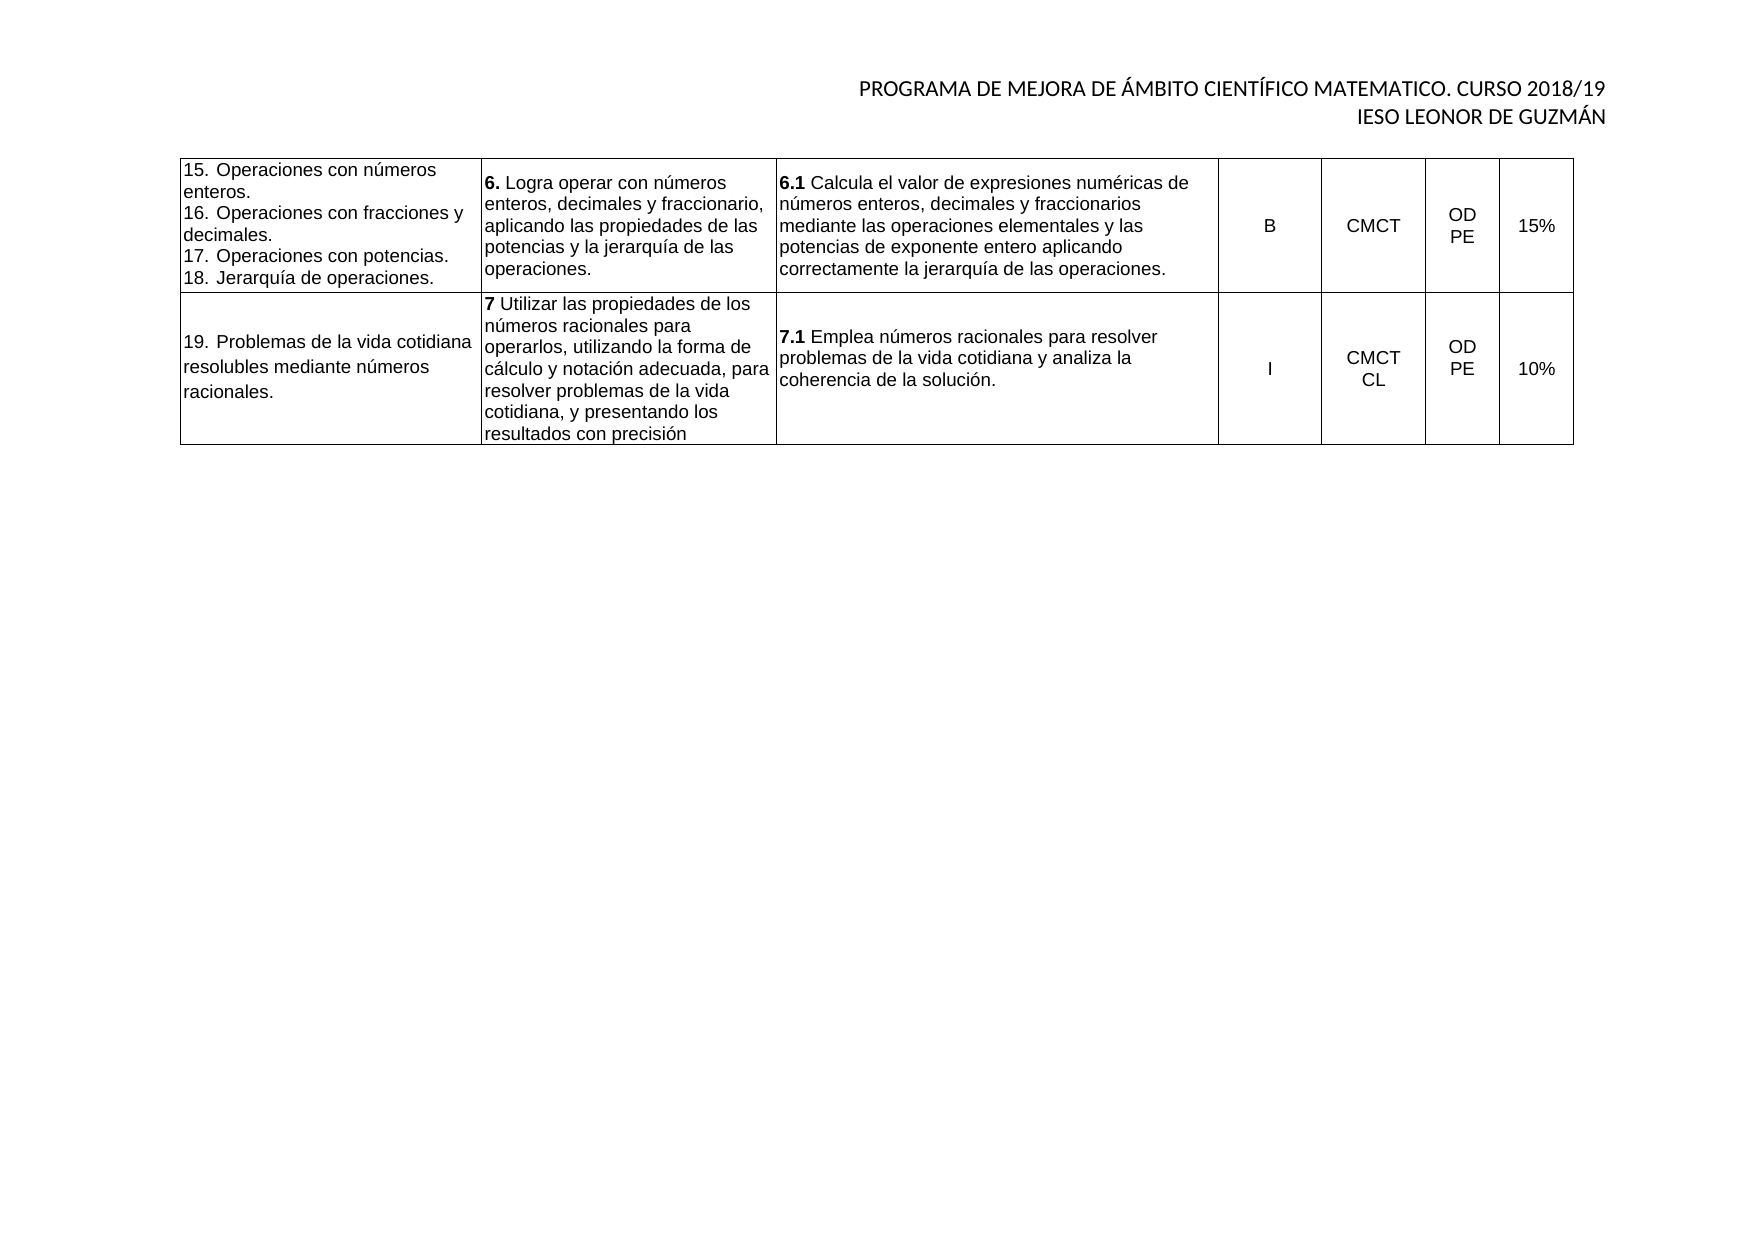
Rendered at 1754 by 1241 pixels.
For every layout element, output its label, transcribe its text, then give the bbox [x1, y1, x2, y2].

table_cell 7 Utilizar las propiedades de los números racionales para operarlos, utilizando la forma de cálculo y notación adecuada, para resolver problemas de la vida cotidiana, y presentando los resultados con precisión [482, 293, 776, 444]
table_cell CMCT CL [1322, 293, 1425, 444]
table_header 6. Logra operar con números enteros, decimales y fraccionario, aplicando las propiedades de las potencias y la jerarquía de las operaciones. [482, 159, 776, 292]
table_header B [1219, 159, 1321, 292]
table_cell Problemas de la vida cotidiana resolubles mediante números racionales. [181, 293, 481, 444]
table_header 15% [1500, 159, 1573, 292]
table_header OD PE [1426, 159, 1499, 292]
table_cell 7.1 Emplea números racionales para resolver problemas de la vida cotidiana y analiza la coherencia de la solución. [777, 293, 1218, 444]
table_cell 10% [1500, 293, 1573, 444]
table_header 6.1 Calcula el valor de expresiones numéricas de números enteros, decimales y fraccionarios mediante las operaciones elementales y las potencias de exponente entero aplicando correctamente la jerarquía de las operaciones. [777, 159, 1218, 292]
table_header CMCT [1322, 159, 1425, 292]
table_header Operaciones con números enteros. Operaciones con fracciones y decimales. Operaciones con potencias. Jerarquía de operaciones. [181, 159, 481, 292]
table_cell OD PE [1426, 293, 1499, 444]
table_cell I [1219, 293, 1321, 444]
